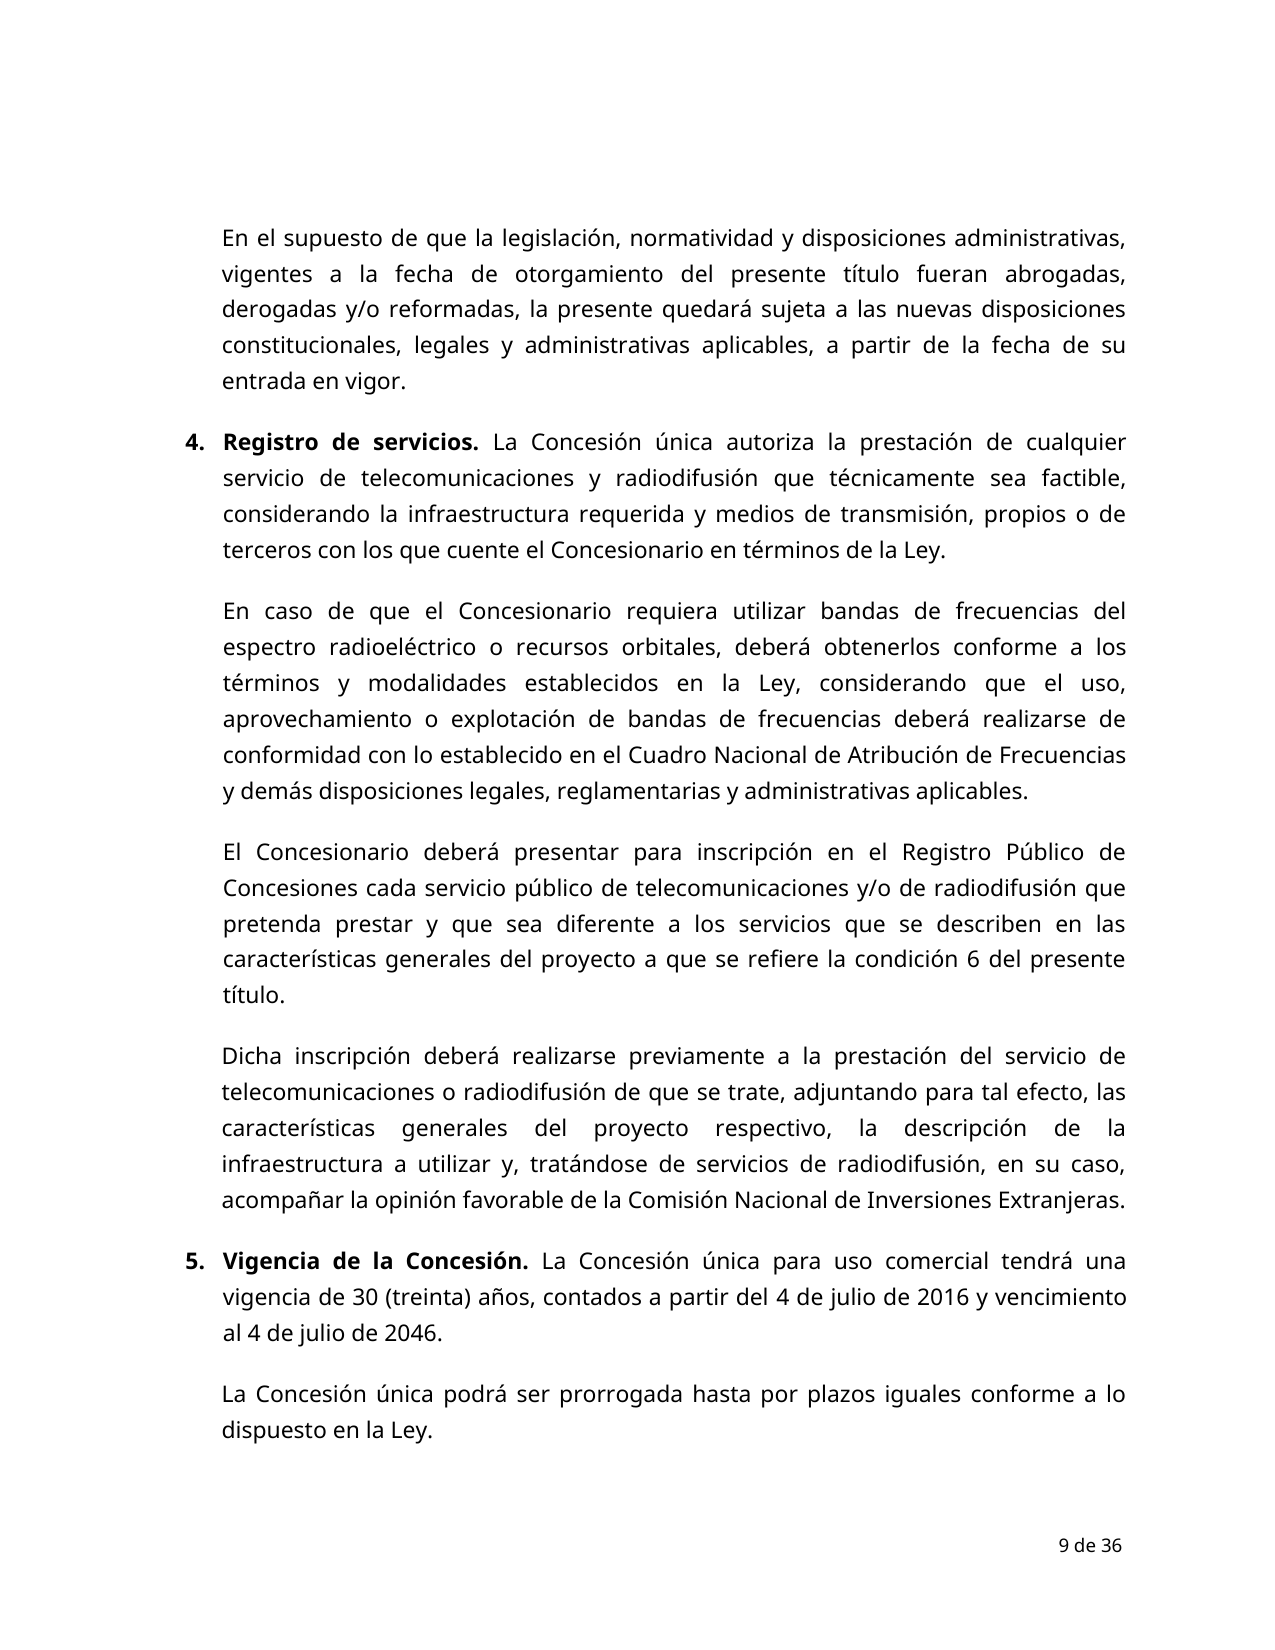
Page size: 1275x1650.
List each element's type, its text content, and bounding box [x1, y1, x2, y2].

list Dicha inscripción deberá realizarse previamente a la prestación del servicio de telecomunicaciones o radiodifusión de que se trate, adjuntando para tal efecto, las características generales del proyecto respectivo, la descripción de la infraestructura a utilizar y, tratándose de servicios de radiodifusión, en su caso, acompañar la opinión favorable de la Comisión Nacional de Inversiones Extranjeras. [221, 1040, 1127, 1215]
text La Concesión única podrá ser prorrogada hasta por plazos iguales conforme a lo dispuesto en la Ley. [221, 1378, 1127, 1445]
list Vigencia de la Concesión. La Concesión única para uso comercial tendrá una vigencia de 30 (treinta) años, contados a partir del 4 de julio de 2016 y vencimiento al 4 de julio de 2046. [185, 1245, 1127, 1348]
text En caso de que el Concesionario requiera utilizar bandas de frecuencias del espectro radioeléctrico o recursos orbitales, deberá obtenerlos conforme a los términos y modalidades establecidos en la Ley, considerando que el uso, aprovechamiento o explotación de bandas de frecuencias deberá realizarse de conformidad con lo establecido en el Cuadro Nacional de Atribución de Frecuencias y demás disposiciones legales, reglamentarias y administrativas aplicables. [223, 595, 1127, 806]
text El Concesionario deberá presentar para inscripción en el Registro Público de Concesiones cada servicio público de telecomunicaciones y/o de radiodifusión que pretenda prestar y que sea diferente a los servicios que se describen en las características generales del proyecto a que se refiere la condición 6 del presente título. [223, 836, 1127, 1011]
list Registro de servicios. La Concesión única autoriza la prestación de cualquier servicio de telecomunicaciones y radiodifusión que técnicamente sea factible, considerando la infraestructura requerida y medios de transmisión, propios o de terceros con los que cuente el Concesionario en términos de la Ley. [185, 426, 1127, 565]
text En el supuesto de que la legislación, normatividad y disposiciones administrativas, vigentes a la fecha de otorgamiento del presente título fueran abrogadas, derogadas y/o reformadas, la presente quedará sujeta a las nuevas disposiciones constitucionales, legales y administrativas aplicables, a partir de la fecha de su entrada en vigor. [222, 222, 1127, 397]
